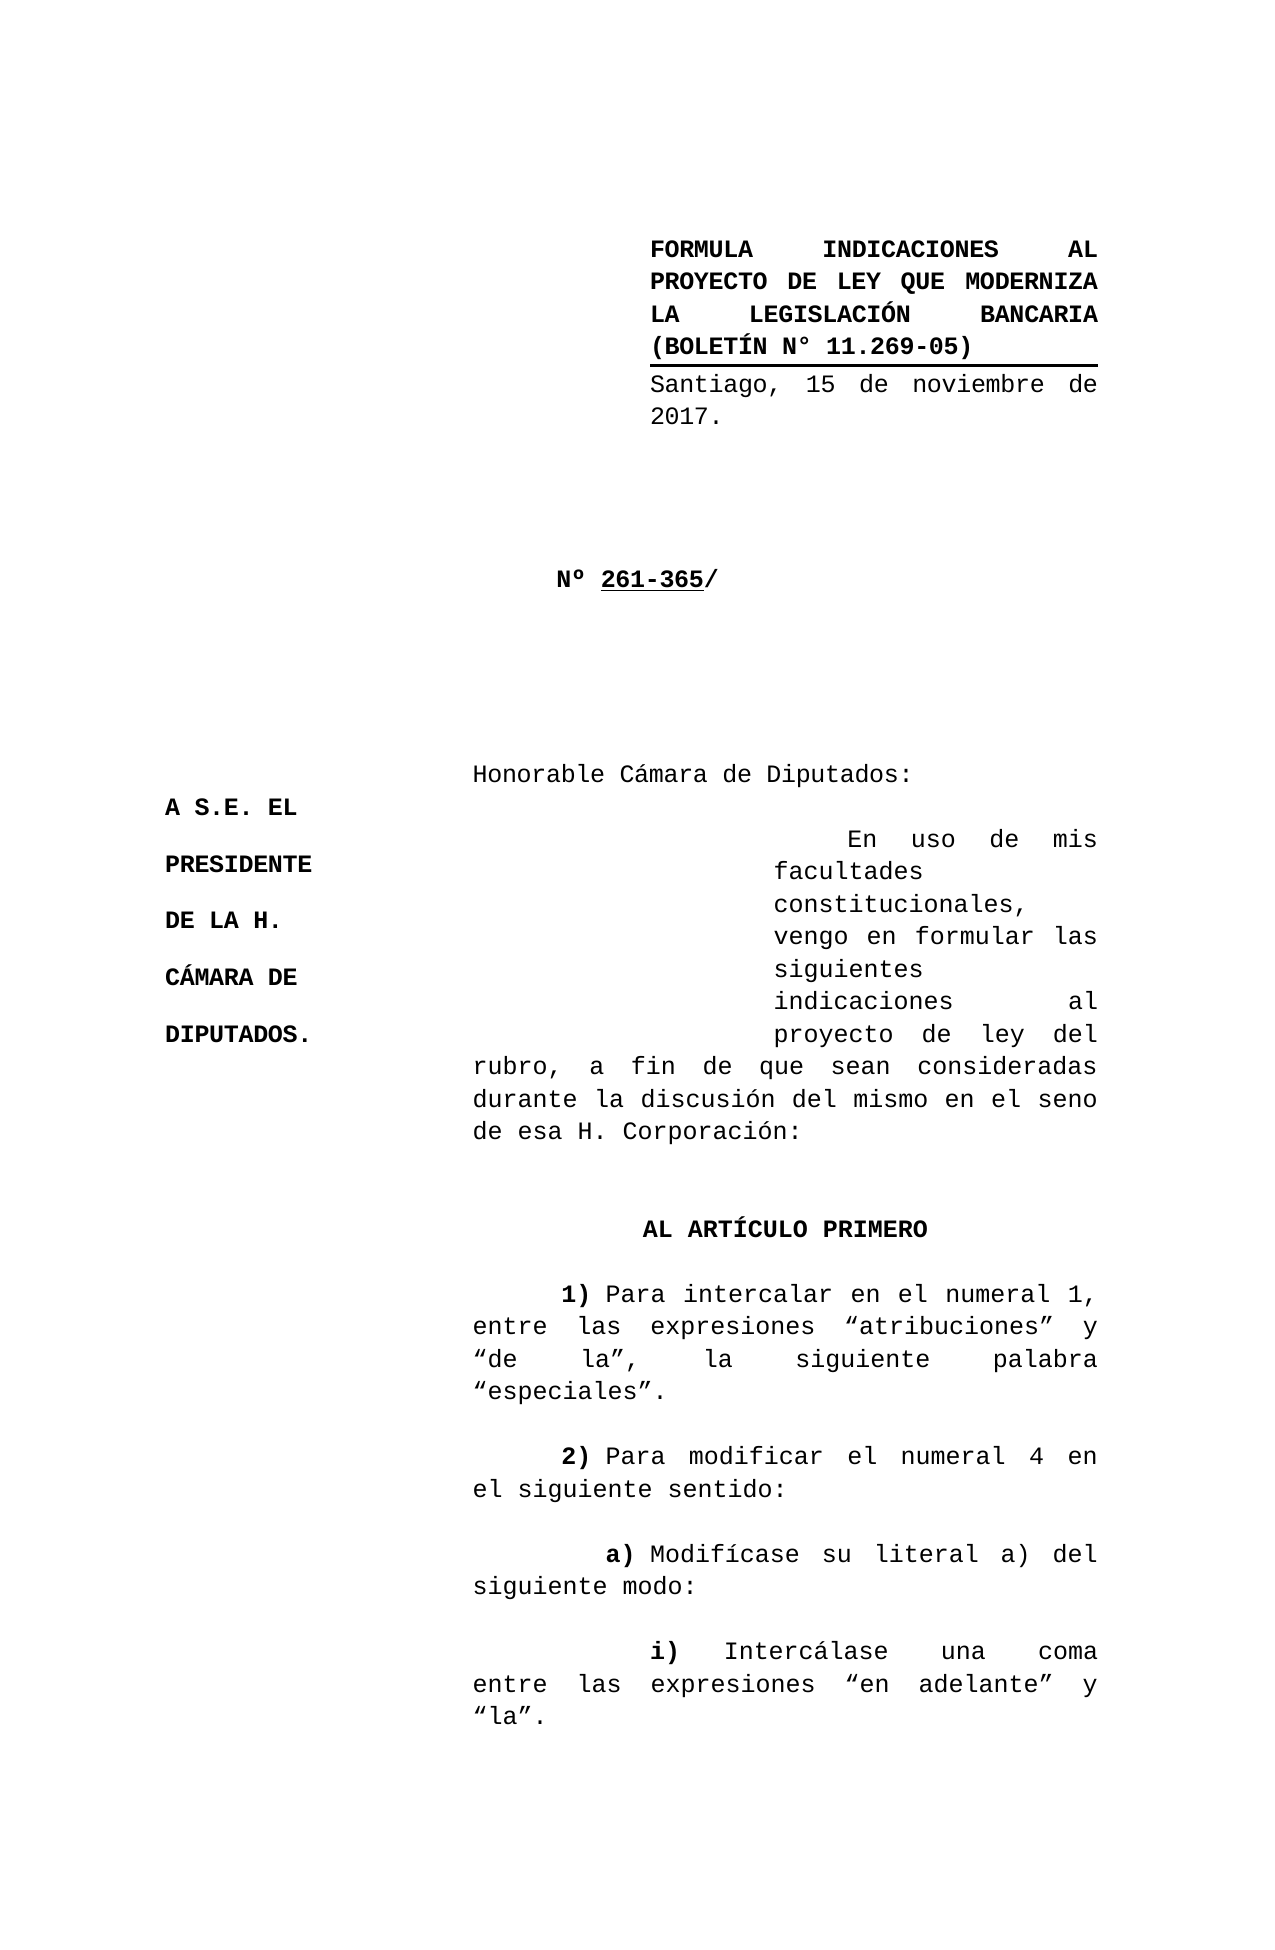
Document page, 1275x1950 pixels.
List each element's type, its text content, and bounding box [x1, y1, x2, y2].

list Para intercalar en el numeral 1, entre las expresiones “atribuciones” y “de la”, la siguiente palabra “especiales”. [472, 1281, 1098, 1407]
text PRESIDENTE [165, 851, 463, 879]
text FORMULA INDICACIONES AL PROYECTO DE LEY QUE MODERNIZA LA LEGISLACIÓN BANCARIA (BOLETÍN N° 11.269-05) [650, 236, 1098, 364]
text AL ARTÍCULO PRIMERO [472, 1216, 1098, 1245]
text A S.E. EL [165, 794, 463, 823]
text Honorable Cámara de Diputados: [472, 761, 1098, 790]
text Nº 261-365/ [177, 566, 1098, 595]
text En uso de mis facultades constitucionales, vengo en formular las siguientes indicaciones al proyecto de ley del rubro, a fin de que sean consideradas durante la discusión del mismo en el seno de esa H. Corporación: [472, 826, 1098, 1147]
text Santiago, 15 de noviembre de 2017. [650, 371, 1098, 432]
text DIPUTADOS. [165, 1021, 463, 1049]
list Intercálase una coma entre las expresiones “en adelante” y “la”. [472, 1639, 1098, 1732]
list Modifícase su literal a) del siguiente modo: [472, 1541, 1098, 1602]
text DE LA H. [165, 908, 463, 936]
text CÁMARA DE [165, 964, 463, 993]
list Para modificar el numeral 4 en el siguiente sentido: [472, 1444, 1098, 1505]
